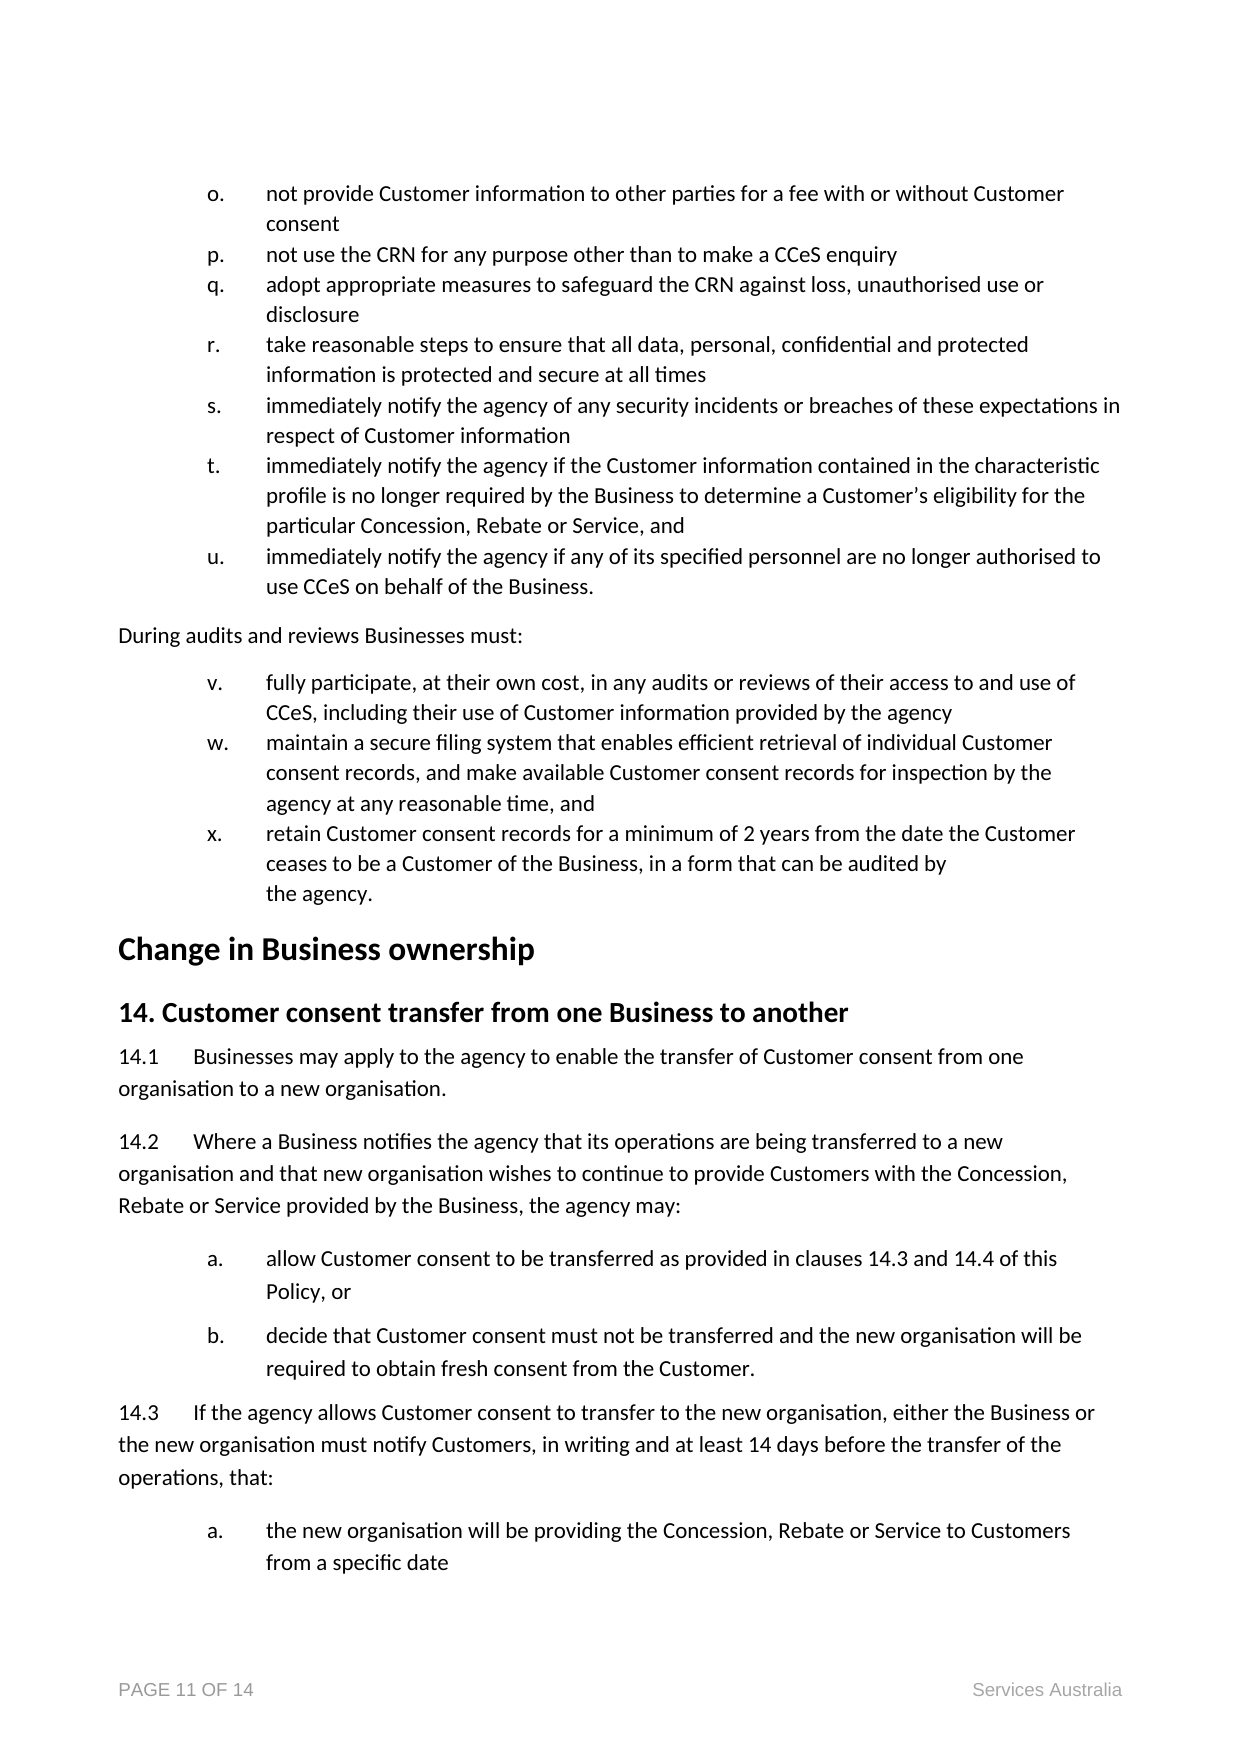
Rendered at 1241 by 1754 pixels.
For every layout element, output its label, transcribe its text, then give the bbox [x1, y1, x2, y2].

list retain Customer consent records for a minimum of 2 years from the date the Customer ceases to be a Customer of the Business, in a form that can be audited by the agency. [207, 817, 1122, 907]
list the new organisation will be providing the Concession, Rebate or Service to Customers from a specific date [207, 1516, 1122, 1576]
list take reasonable steps to ensure that all data, personal, confidential and protected information is protected and secure at all times [207, 328, 1122, 389]
list fully participate, at their own cost, in any audits or reviews of their access to and use of CCeS, including their use of Customer information provided by the agency [207, 666, 1122, 726]
text 14.3 If the agency allows Customer consent to transfer to the new organisation, either the Business or the new organisation must notify Customers, in writing and at least 14 days before the transfer of the operations, that: [118, 1398, 1122, 1491]
list not use the CRN for any purpose other than to make a CCeS enquiry [207, 238, 1122, 268]
list immediately notify the agency if the Customer information contained in the characteristic profile is no longer required by the Business to determine a Customer’s eligibility for the particular Concession, Rebate or Service, and [207, 449, 1122, 540]
list allow Customer consent to be transferred as provided in clauses 14.3 and 14.4 of this Policy, or [207, 1244, 1122, 1305]
list maintain a secure filing system that enables efficient retrieval of individual Customer consent records, and make available Customer consent records for inspection by the agency at any reasonable time, and [207, 726, 1122, 817]
text During audits and reviews Businesses must: [118, 621, 1122, 649]
list immediately notify the agency if any of its specified personnel are no longer authorised to use CCeS on behalf of the Business. [207, 540, 1122, 600]
list immediately notify the agency of any security incidents or breaches of these expectations in respect of Customer information [207, 389, 1122, 449]
list decide that Customer consent must not be transferred and the new organisation will be required to obtain fresh consent from the Customer. [207, 1321, 1122, 1382]
text 14.2 Where a Business notifies the agency that its operations are being transferred to a new organisation and that new organisation wishes to continue to provide Customers with the Concession, Rebate or Service provided by the Business, the agency may: [118, 1127, 1122, 1219]
text 14.1 Businesses may apply to the agency to enable the transfer of Customer consent from one organisation to a new organisation. [118, 1042, 1122, 1102]
list not provide Customer information to other parties for a fee with or without Customer consent [207, 177, 1122, 238]
list adopt appropriate measures to safeguard the CRN against loss, unauthorised use or disclosure [207, 268, 1122, 328]
subtitle Change in Business ownership [118, 928, 1122, 969]
subtitle 14. Customer consent transfer from one Business to another [118, 994, 1122, 1029]
